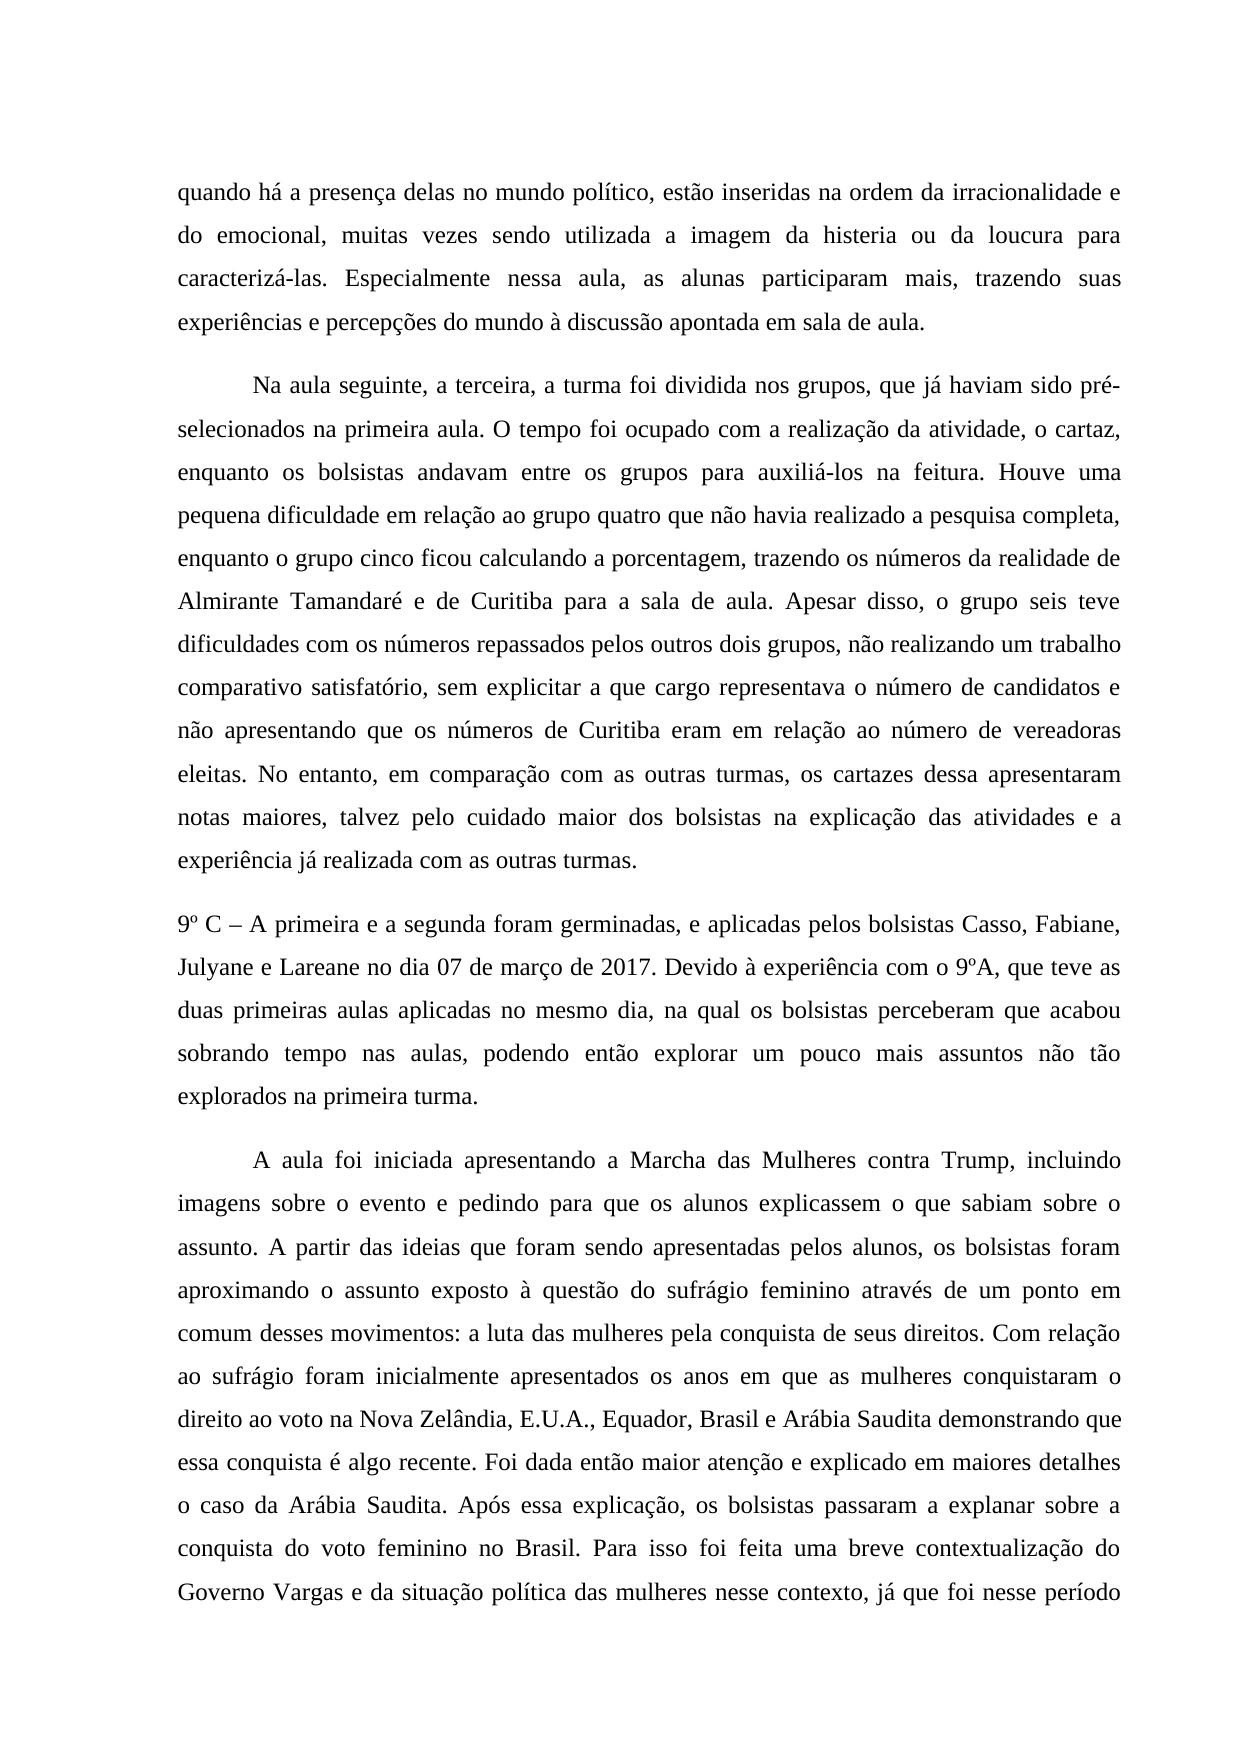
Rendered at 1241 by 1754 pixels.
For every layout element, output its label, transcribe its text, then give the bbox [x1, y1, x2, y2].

text Na aula seguinte, a terceira, a turma foi dividida nos grupos, que já haviam sido pré-selecionados na primeira aula. O tempo foi ocupado com a realização da atividade, o cartaz, enquanto os bolsistas andavam entre os grupos para auxiliá-los na feitura. Houve uma pequena dificuldade em relação ao grupo quatro que não havia realizado a pesquisa completa, enquanto o grupo cinco ficou calculando a porcentagem, trazendo os números da realidade de Almirante Tamandaré e de Curitiba para a sala de aula. Apesar disso, o grupo seis teve dificuldades com os números repassados pelos outros dois grupos, não realizando um trabalho comparativo satisfatório, sem explicitar a que cargo representava o número de candidatos e não apresentando que os números de Curitiba eram em relação ao número de vereadoras eleitas. No entanto, em comparação com as outras turmas, os cartazes dessa apresentaram notas maiores, talvez pelo cuidado maior dos bolsistas na explicação das atividades e a experiência já realizada com as outras turmas. [177, 371, 1122, 874]
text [177, 177, 1122, 335]
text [177, 1145, 1122, 1605]
text 9º C – A primeira e a segunda foram germinadas, e aplicadas pelos bolsistas Casso, Fabiane, Julyane e Lareane no dia 07 de março de 2017. Devido à experiência com o 9ºA, que teve as duas primeiras aulas aplicadas no mesmo dia, na qual os bolsistas perceberam que acabou sobrando tempo nas aulas, podendo então explorar um pouco mais assuntos não tão explorados na primeira turma. [177, 909, 1122, 1110]
